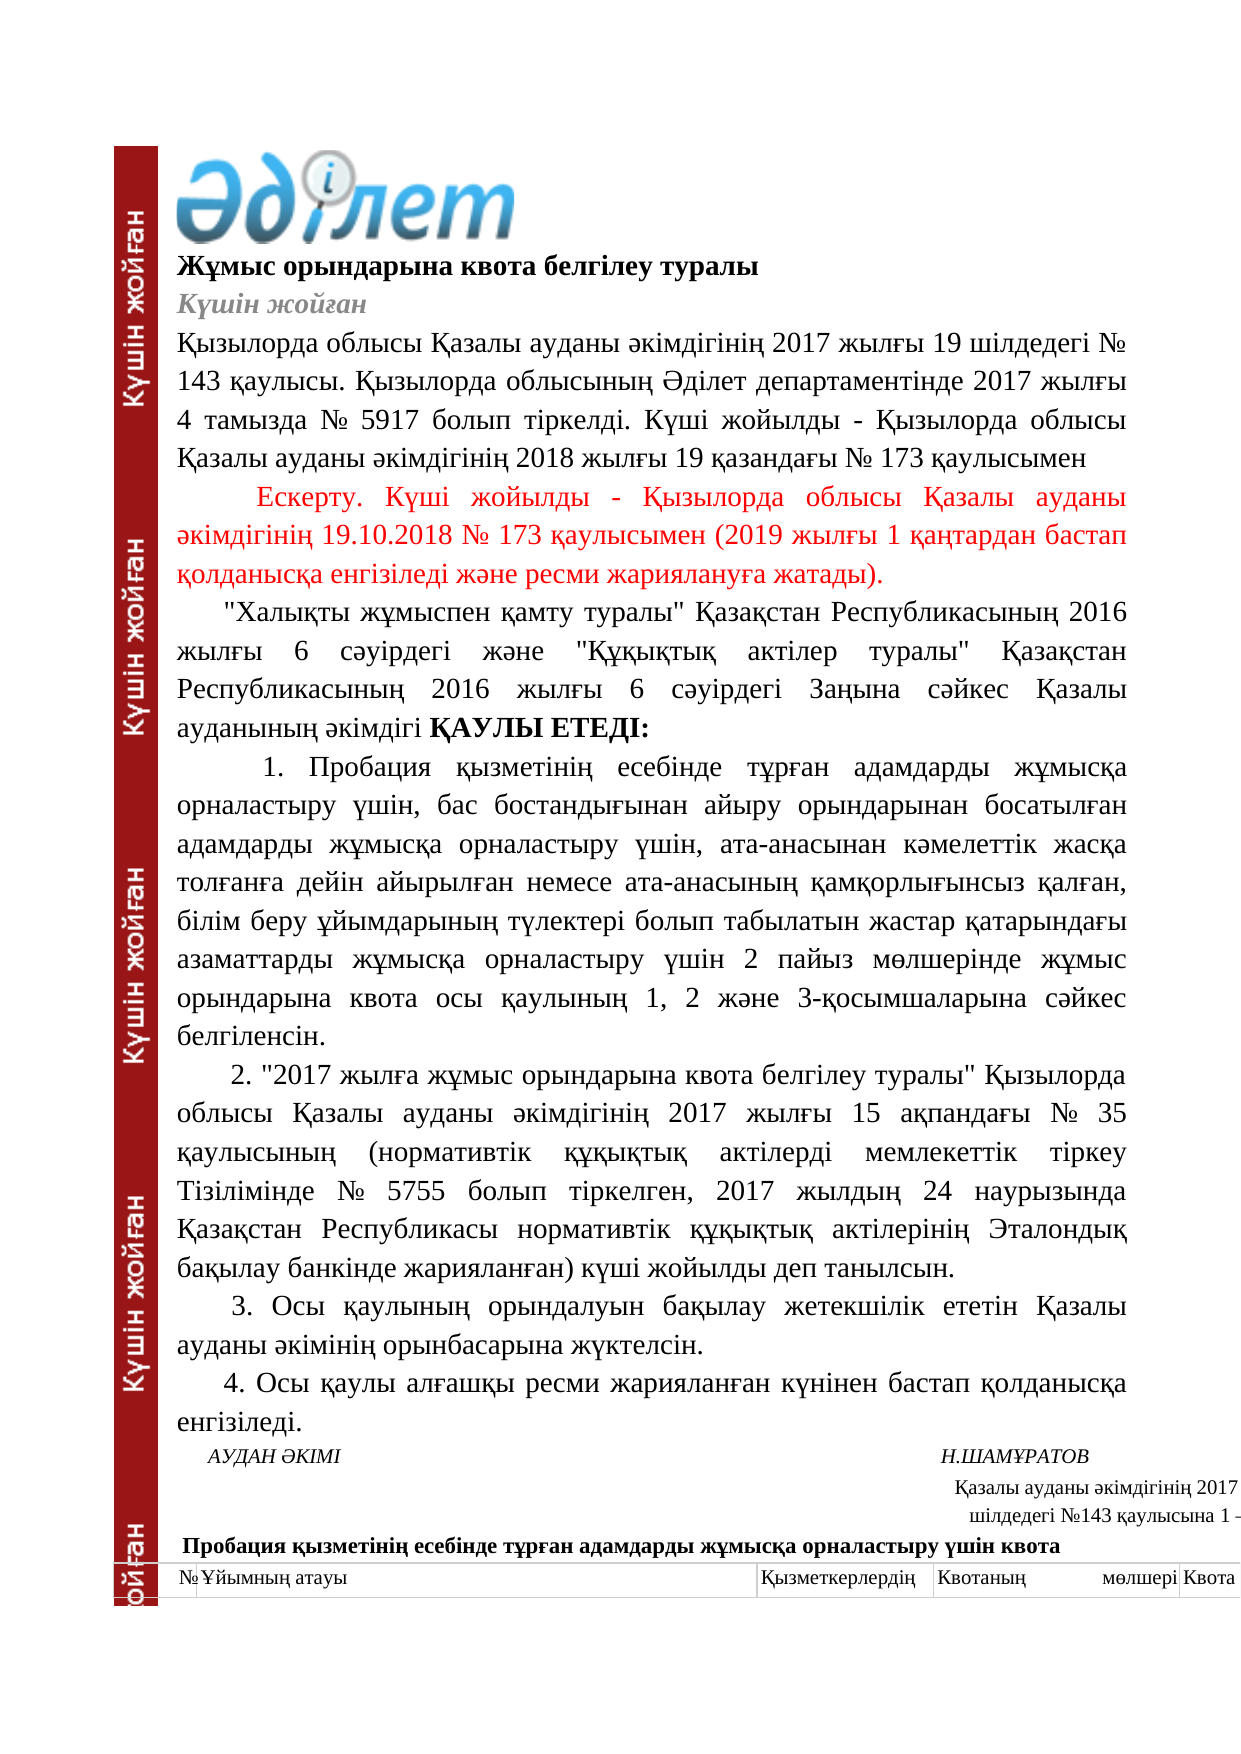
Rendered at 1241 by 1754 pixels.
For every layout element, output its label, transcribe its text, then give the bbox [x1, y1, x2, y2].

text Пробация қызметінің есебінде тұрған адамдарды жұмысқа орналастыру үшін квота [112, 1532, 1128, 1558]
picture [114, 281, 158, 286]
picture [114, 1558, 158, 1562]
picture [114, 1598, 158, 1606]
table_header № [114, 1564, 196, 1597]
table_header [101, 1474, 912, 1532]
picture [114, 474, 158, 479]
table_header Н.ШАМҰРАТОВ [939, 1443, 1240, 1473]
text 2. "2017 жылға жұмыс орындарына квота белгілеу туралы" Қызылорда облысы Қазалы ауданы әкімдігінің 2017 жылғы 15 ақпандағы № 35 қаулысының (нормативтік құқықтық актілерді мемлекеттік тіркеу Тізілімінде № 5755 болып тіркелген, 2017 жылдың 24 наурызында Қазақстан Республикасы нормативтік құқықтық актілерінің Эталондық бақылау банкінде жарияланған) күші жойылды деп танылсын. [112, 1057, 1128, 1283]
picture [114, 744, 158, 749]
picture [114, 589, 158, 594]
table_header Қызметкерлердің тізімдік саны [758, 1564, 933, 1597]
text 1. Пробация қызметінің есебінде тұрған адамдарды жұмысқа орналастыру үшін, бас бостандығынан айыру орындарынан босатылған адамдарды жұмысқа орналастыру үшін, ата-анасынан кәмелеттік жасқа толғанға дейін айырылған немесе ата-анасының қамқорлығынсыз қалған, білім беру ұйымдарының түлектері болып табылатын жастар қатарындағы азаматтарды жұмысқа орналастыру үшін 2 пайыз мөлшерінде жұмыс орындарына квота осы қаулының 1, 2 және 3-қосымшаларына сәйкес белгіленсін. [112, 749, 1128, 1052]
text "Халықты жұмыспен қамту туралы" Қазақстан Республикасының 2016 жылғы 6 сәуірдегі және "Құқықтық актілер туралы" Қазақстан Республикасының 2016 жылғы 6 сәуірдегі Заңына сәйкес Қазалы ауданының әкімдігі ҚАУЛЫ ЕТЕДІ: [112, 594, 1128, 744]
picture [114, 1052, 158, 1057]
picture [114, 1360, 158, 1365]
text Ескерту. Күші жойылды - Қызылорда облысы Қазалы ауданы әкімдігінің 19.10.2018 № 173 қаулысымен (2019 жылғы 1 қаңтардан бастап қолданысқа енгізіледі және ресми жариялануға жатады). [112, 479, 1128, 589]
text Күшін жойған [112, 286, 1128, 320]
table_header Ұйымның атауы [197, 1564, 756, 1597]
text Жұмыс орындарына квота белгілеу туралы [112, 248, 1128, 281]
table_header Қазалы ауданы әкімдігінің 2017 жылғы "19" шілдедегі №143 қаулысына 1 – қосымша [912, 1474, 1240, 1532]
picture [114, 146, 158, 248]
text 4. Осы қаулы алғашқы ресми жарияланған күнінен бастап қолданысқа енгізіледі. [112, 1365, 1128, 1437]
table_header Квотаның мөлшері (%) қызметкерлердің тізімдік санынан [934, 1564, 1179, 1597]
table_header АУДАН ӘКІМІ [101, 1443, 939, 1473]
picture [114, 320, 158, 325]
picture [114, 1437, 158, 1443]
picture [114, 1283, 158, 1288]
text 3. Осы қаулының орындалуын бақылау жетекшілік ететін Қазалы ауданы әкімінің орынбасарына жүктелсін. [112, 1288, 1128, 1360]
text Қызылорда облысы Қазалы ауданы әкімдігінің 2017 жылғы 19 шілдедегі № 143 қаулысы. Қызылорда облысының Әділет департаментінде 2017 жылғы 4 тамызда № 5917 болып тіркелді. Күші жойылды - Қызылорда облысы Қазалы ауданы әкімдігінің 2018 жылғы 19 қазандағы № 173 қаулысымен [112, 325, 1128, 474]
picture [176, 150, 515, 244]
